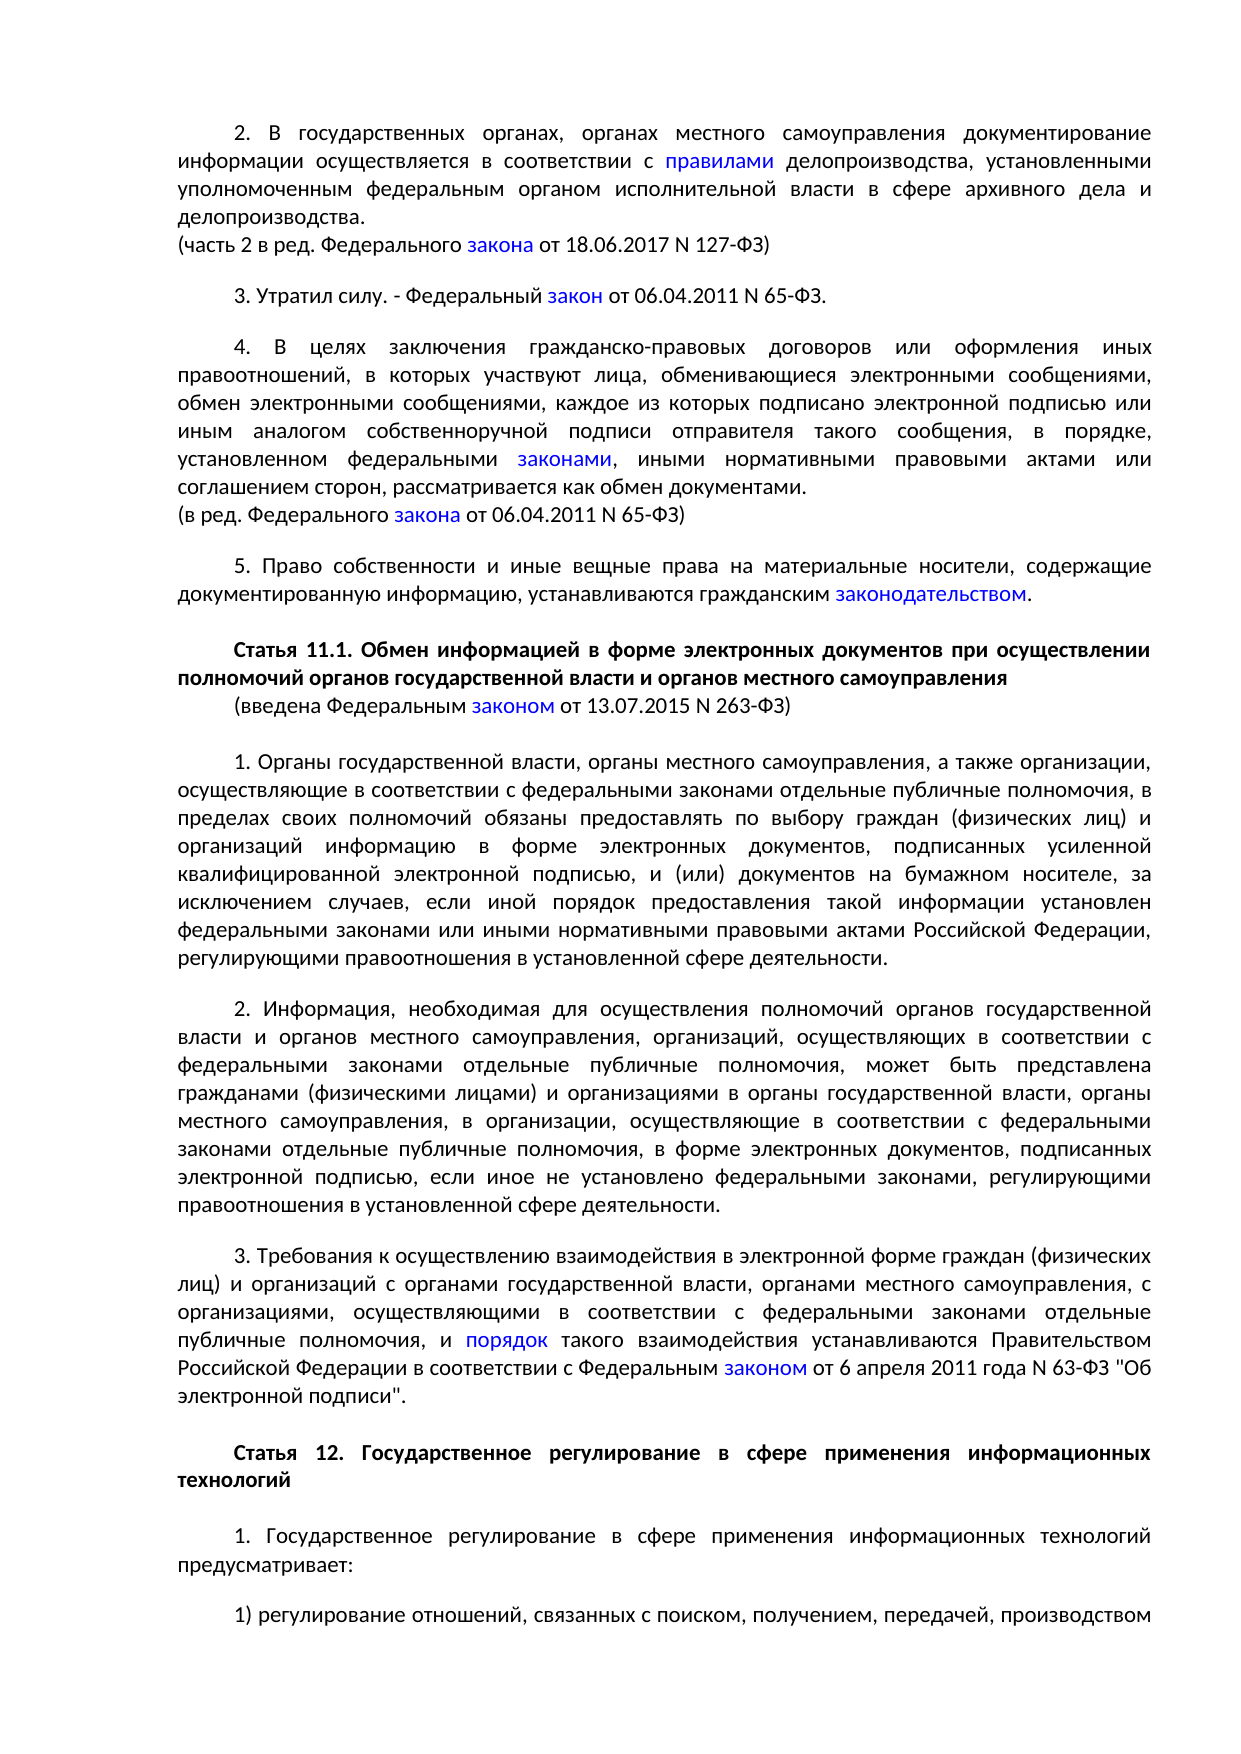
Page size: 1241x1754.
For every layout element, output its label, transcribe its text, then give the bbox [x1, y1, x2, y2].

text (в ред. Федерального закона от 06.04.2011 N 65-ФЗ) [177, 500, 1152, 528]
text (введена Федеральным законом от 13.07.2015 N 263-ФЗ) [177, 691, 1152, 719]
text 3. Требования к осуществлению взаимодействия в электронной форме граждан (физических лиц) и организаций с органами государственной власти, органами местного самоуправления, с организациями, осуществляющими в соответствии с федеральными законами отдельные публичные полномочия, и порядок такого взаимодействия устанавливаются Правительством Российской Федерации в соответствии с Федеральным законом от 6 апреля 2011 года N 63-ФЗ "Об электронной подписи". [177, 1241, 1152, 1409]
text 4. В целях заключения гражданско-правовых договоров или оформления иных правоотношений, в которых участвуют лица, обменивающиеся электронными сообщениями, обмен электронными сообщениями, каждое из которых подписано электронной подписью или иным аналогом собственноручной подписи отправителя такого сообщения, в порядке, установленном федеральными законами, иными нормативными правовыми актами или соглашением сторон, рассматривается как обмен документами. [177, 332, 1152, 500]
title Статья 12. Государственное регулирование в сфере применения информационных технологий [177, 1438, 1152, 1494]
title Статья 11.1. Обмен информацией в форме электронных документов при осуществлении полномочий органов государственной власти и органов местного самоуправления [177, 635, 1152, 691]
text 2. В государственных органах, органах местного самоуправления документирование информации осуществляется в соответствии с правилами делопроизводства, установленными уполномоченным федеральным органом исполнительной власти в сфере архивного дела и делопроизводства. [177, 118, 1152, 230]
text 5. Право собственности и иные вещные права на материальные носители, содержащие документированную информацию, устанавливаются гражданским законодательством. [177, 551, 1152, 607]
text 1. Государственное регулирование в сфере применения информационных технологий предусматривает: [177, 1522, 1152, 1578]
text 1. Органы государственной власти, органы местного самоуправления, а также организации, осуществляющие в соответствии с федеральными законами отдельные публичные полномочия, в пределах своих полномочий обязаны предоставлять по выбору граждан (физических лиц) и организаций информацию в форме электронных документов, подписанных усиленной квалифицированной электронной подписью, и (или) документов на бумажном носителе, за исключением случаев, если иной порядок предоставления такой информации установлен федеральными законами или иными нормативными правовыми актами Российской Федерации, регулирующими правоотношения в установленной сфере деятельности. [177, 747, 1152, 971]
text 2. Информация, необходимая для осуществления полномочий органов государственной власти и органов местного самоуправления, организаций, осуществляющих в соответствии с федеральными законами отдельные публичные полномочия, может быть представлена гражданами (физическими лицами) и организациями в органы государственной власти, органы местного самоуправления, в организации, осуществляющие в соответствии с федеральными законами отдельные публичные полномочия, в форме электронных документов, подписанных электронной подписью, если иное не установлено федеральными законами, регулирующими правоотношения в установленной сфере деятельности. [177, 994, 1152, 1218]
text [177, 1601, 1152, 1629]
text 3. Утратил силу. - Федеральный закон от 06.04.2011 N 65-ФЗ. [177, 281, 1152, 309]
text (часть 2 в ред. Федерального закона от 18.06.2017 N 127-ФЗ) [177, 230, 1152, 258]
